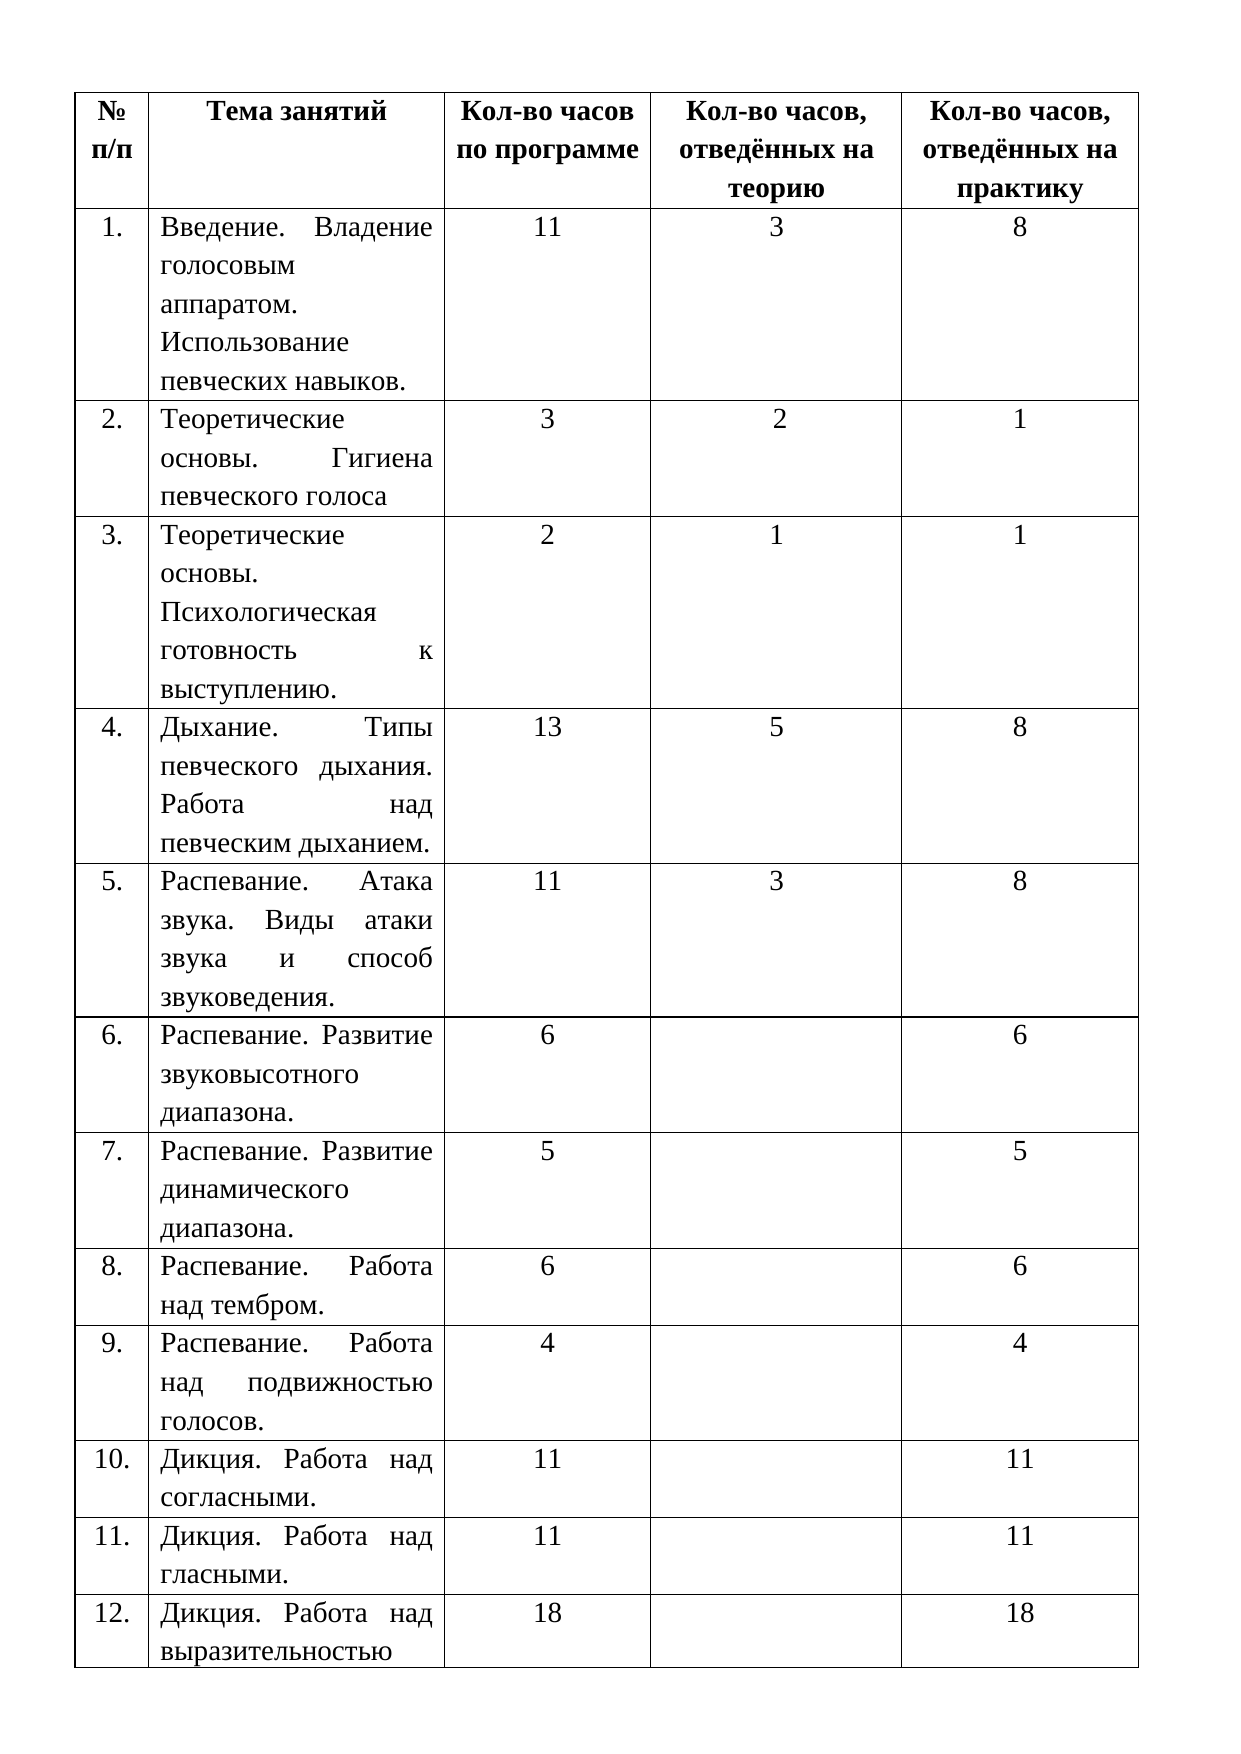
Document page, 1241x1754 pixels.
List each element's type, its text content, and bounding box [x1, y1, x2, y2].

table_cell 13 [445, 709, 650, 862]
table_cell 5 [445, 1133, 650, 1247]
table_cell 5. [76, 864, 148, 1016]
table_cell Дыхание. Типы певческого дыхания. Работа над певческим дыханием. [149, 709, 444, 862]
table_cell 1 [651, 517, 901, 708]
table_cell 2 [651, 401, 901, 516]
table_cell 1 [902, 517, 1138, 708]
table_cell Теоретические основы. Психологическая готовность к выступлению. [149, 517, 444, 708]
table_cell 1. [76, 209, 148, 400]
table_cell 6. [76, 1018, 148, 1132]
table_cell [149, 1595, 444, 1667]
table_cell 7. [76, 1133, 148, 1247]
table_cell 3 [651, 209, 901, 400]
table_cell Введение. Владение голосовым аппаратом. Использование певческих навыков. [149, 209, 444, 400]
table_header Кол-во часов, отведённых на теорию [651, 93, 901, 208]
table_header Кол-во часов по программе [445, 93, 650, 208]
table_cell Распевание. Атака звука. Виды атаки звука и способ звуковедения. [149, 864, 444, 1016]
table_cell 4. [76, 709, 148, 862]
table_cell Распевание. Развитие звуковысотного диапазона. [149, 1018, 444, 1132]
table_cell 11 [445, 1518, 650, 1594]
table_cell [651, 1249, 901, 1324]
table_cell 3. [76, 517, 148, 708]
table_cell [651, 1595, 901, 1667]
table_cell 8. [76, 1249, 148, 1324]
table_cell 11. [76, 1518, 148, 1594]
table_cell 5 [651, 709, 901, 862]
table_cell Распевание. Работа над тембром. [149, 1249, 444, 1324]
table_cell 3 [651, 864, 901, 1016]
table_header Тема занятий [149, 93, 444, 208]
table_cell Дикция. Работа над согласными. [149, 1441, 444, 1517]
table_cell 9. [76, 1326, 148, 1440]
table_cell 12. [76, 1595, 148, 1667]
table_cell 10. [76, 1441, 148, 1517]
table_cell 5 [902, 1133, 1138, 1247]
table_cell 18 [445, 1595, 650, 1667]
table_cell [651, 1133, 901, 1247]
table_cell [651, 1441, 901, 1517]
table_header Кол-во часов, отведённых на практику [902, 93, 1138, 208]
table_cell 8 [902, 864, 1138, 1016]
table_cell [651, 1018, 901, 1132]
table_cell 2. [76, 401, 148, 516]
table_cell 11 [902, 1518, 1138, 1594]
table_cell 6 [902, 1249, 1138, 1324]
table_cell 2 [445, 517, 650, 708]
table_cell 6 [902, 1018, 1138, 1132]
table_cell 11 [445, 1441, 650, 1517]
table_cell 8 [902, 209, 1138, 400]
table_cell 11 [445, 864, 650, 1016]
table_cell 8 [902, 709, 1138, 862]
table_cell [651, 1326, 901, 1440]
table_cell 3 [445, 401, 650, 516]
table_cell 4 [445, 1326, 650, 1440]
table_cell 6 [445, 1249, 650, 1324]
table_cell 11 [445, 209, 650, 400]
table_cell 18 [902, 1595, 1138, 1667]
table_header № п/п [76, 93, 148, 208]
table_cell 1 [902, 401, 1138, 516]
table_cell Дикция. Работа над гласными. [149, 1518, 444, 1594]
table_cell Распевание. Развитие динамического диапазона. [149, 1133, 444, 1247]
table_cell [651, 1518, 901, 1594]
table_cell 6 [445, 1018, 650, 1132]
table_cell 4 [902, 1326, 1138, 1440]
table_cell Распевание. Работа над подвижностью голосов. [149, 1326, 444, 1440]
table_cell Теоретические основы. Гигиена певческого голоса [149, 401, 444, 516]
table_cell 11 [902, 1441, 1138, 1517]
